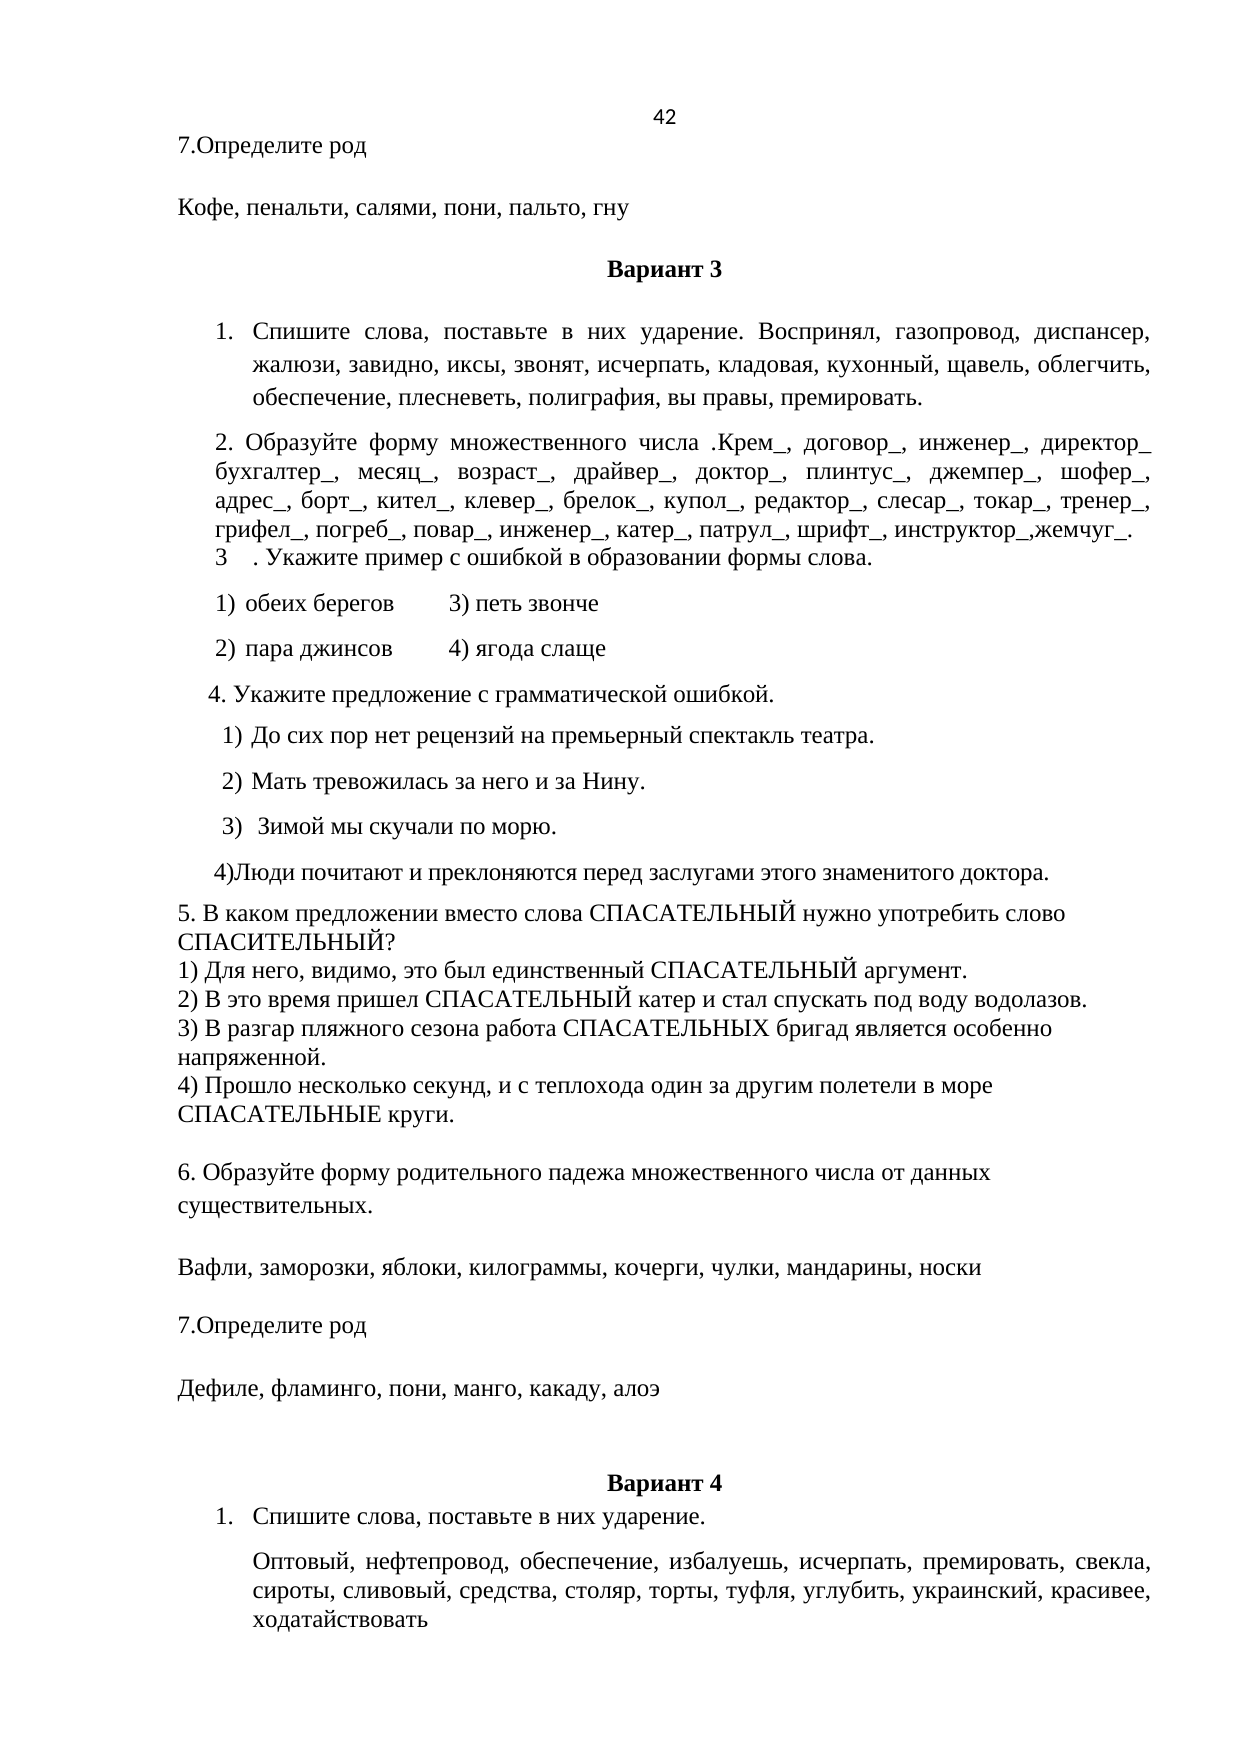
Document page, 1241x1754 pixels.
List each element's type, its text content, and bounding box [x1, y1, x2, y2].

text 7.Определите род [177, 1310, 1152, 1339]
text Вариант 3 [177, 254, 1152, 283]
list Спишите слова, поставьте в них ударение. [215, 1501, 1152, 1529]
text 4)Люди почитают и преклоняются перед заслугами этого знаменитого доктора. [177, 857, 1152, 886]
list . Укажите пример с ошибкой в образовании формы слова. [215, 542, 1152, 571]
text 4. Укажите предложение с грамматической ошибкой. [177, 679, 1152, 708]
text Оптовый, нефтепровод, обеспечение, избалуешь, исчерпать, премировать, свекла, сироты, сливовый, средства, столяр, торты, туфля, углубить, украинский, красивее, ходатайствовать [252, 1546, 1152, 1633]
text 7.Определите род [177, 130, 1152, 158]
text Вафли, заморозки, яблоки, килограммы, кочерги, чулки, мандарины, носки [177, 1252, 1152, 1281]
text Вариант 4 [177, 1468, 1152, 1497]
text 6. Образуйте форму родительного падежа множественного числа от данных существительных. [177, 1157, 1152, 1219]
list пара джинсов 4) ягода слаще [215, 633, 1152, 662]
text 2. Образуйте форму множественного числа .Крем_, договор_, инженер_, директор_ бухгалтер_, месяц_, возраст_, драйвер_, доктор_, плинтус_, джемпер_, шофер_, адрес_, борт_, кител_, клевер_, брелок_, купол_, редактор_, слесар_, токар_, тренер_, грифел_, погреб_, повар_, инженер_, катер_, патрул_, шрифт_, инструктор_,жемчуг_. [215, 427, 1152, 542]
text Кофе, пенальти, салями, пони, пальто, гну [177, 192, 1152, 221]
list Мать тревожилась за него и за Нину. [177, 766, 1152, 794]
text 5. В каком предложении вместо слова СПАСАТЕЛЬНЫЙ нужно употребить слово СПАСИТЕЛЬНЫЙ? 1) Для него, видимо, это был единственный СПАСАТЕЛЬНЫЙ аргумент. 2) В это время пришел СПАСАТЕЛЬНЫЙ катер и стал спускать под воду водолазов. 3) В разгар пляжного сезона работа СПАСАТЕЛЬНЫХ бригад является особенно напряженной. 4) Прошло несколько секунд, и с теплохода один за другим полетели в море СПАСАТЕЛЬНЫЕ круги. [177, 898, 1152, 1128]
list обеих берегов 3) петь звонче [215, 588, 1152, 617]
text Дефиле, фламинго, пони, манго, какаду, алоэ [177, 1373, 1152, 1401]
list До сих пор нет рецензий на премьерный спектакль театра. [177, 720, 1152, 749]
list Зимой мы скучали по морю. [177, 811, 1152, 840]
list Спишите слова, поставьте в них ударение. Воспринял, газопровод, диспансер, жалюзи, завидно, иксы, звонят, исчерпать, кладовая, кухонный, щавель, облегчить, обеспечение, плесневеть, полиграфия, вы правы, премировать. [215, 316, 1152, 411]
